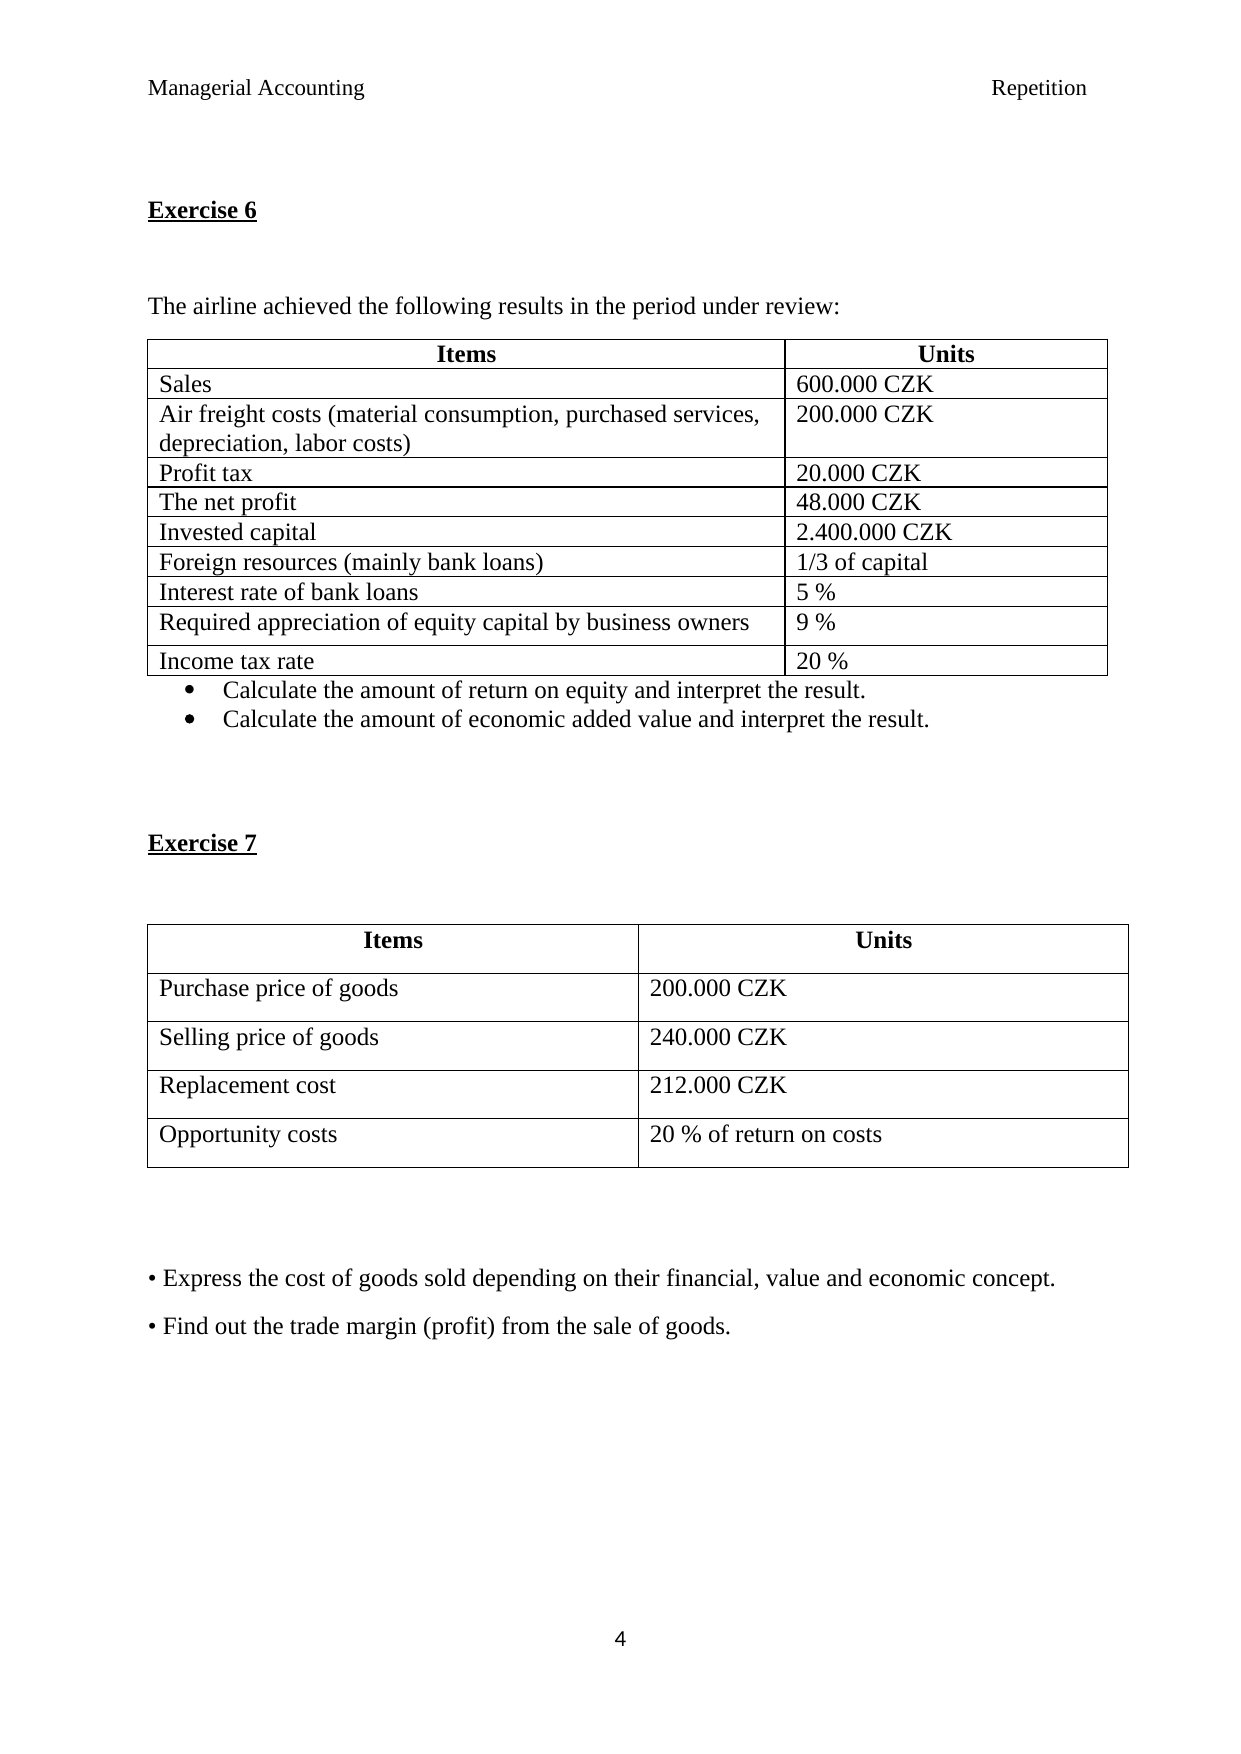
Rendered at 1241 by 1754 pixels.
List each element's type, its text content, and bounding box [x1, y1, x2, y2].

table_cell 20 % of return on costs [639, 1119, 1128, 1167]
table_cell 20.000 CZK [786, 458, 1107, 486]
table_cell Sales [148, 369, 784, 398]
table_cell Profit tax [148, 458, 784, 486]
table_cell Selling price of goods [148, 1022, 638, 1069]
table_cell Replacement cost [148, 1071, 638, 1118]
table_cell 9 % [786, 607, 1107, 645]
table_cell The net profit [148, 488, 784, 516]
table_cell 2.400.000 CZK [786, 517, 1107, 546]
table_cell 240.000 CZK [639, 1022, 1128, 1069]
text • Express the cost of goods sold depending on their financial, value and economic concept. [148, 1263, 1093, 1292]
table_cell Invested capital [148, 517, 784, 546]
table_cell 212.000 CZK [639, 1071, 1128, 1118]
text Exercise 6 [148, 195, 1093, 224]
table_header Units [639, 925, 1128, 972]
table_cell 200.000 CZK [639, 974, 1128, 1021]
table_cell 48.000 CZK [786, 488, 1107, 516]
table_cell Foreign resources (mainly bank loans) [148, 547, 784, 576]
list Calculate the amount of return on equity and interpret the result. [185, 676, 1093, 704]
list Calculate the amount of economic added value and interpret the result. [185, 704, 1093, 733]
table_header Items [148, 925, 638, 972]
table_cell Required appreciation of equity capital by business owners [148, 607, 784, 645]
table_cell 200.000 CZK [786, 399, 1107, 457]
table_cell 20 % [786, 646, 1107, 674]
text The airline achieved the following results in the period under review: [148, 291, 1093, 319]
table_header Units [786, 340, 1107, 368]
table_cell Interest rate of bank loans [148, 577, 784, 606]
table_cell Air freight costs (material consumption, purchased services, depreciation, labor costs) [148, 399, 784, 457]
table_header Items [148, 340, 784, 368]
table_cell Opportunity costs [148, 1119, 638, 1167]
table_cell Income tax rate [148, 646, 784, 674]
table_cell 600.000 CZK [786, 369, 1107, 398]
table_cell 1/3 of capital [786, 547, 1107, 576]
table_cell Purchase price of goods [148, 974, 638, 1021]
text Exercise 7 [148, 828, 1093, 857]
text • Find out the trade margin (profit) from the sale of goods. [148, 1311, 1093, 1339]
table_cell 5 % [786, 577, 1107, 606]
